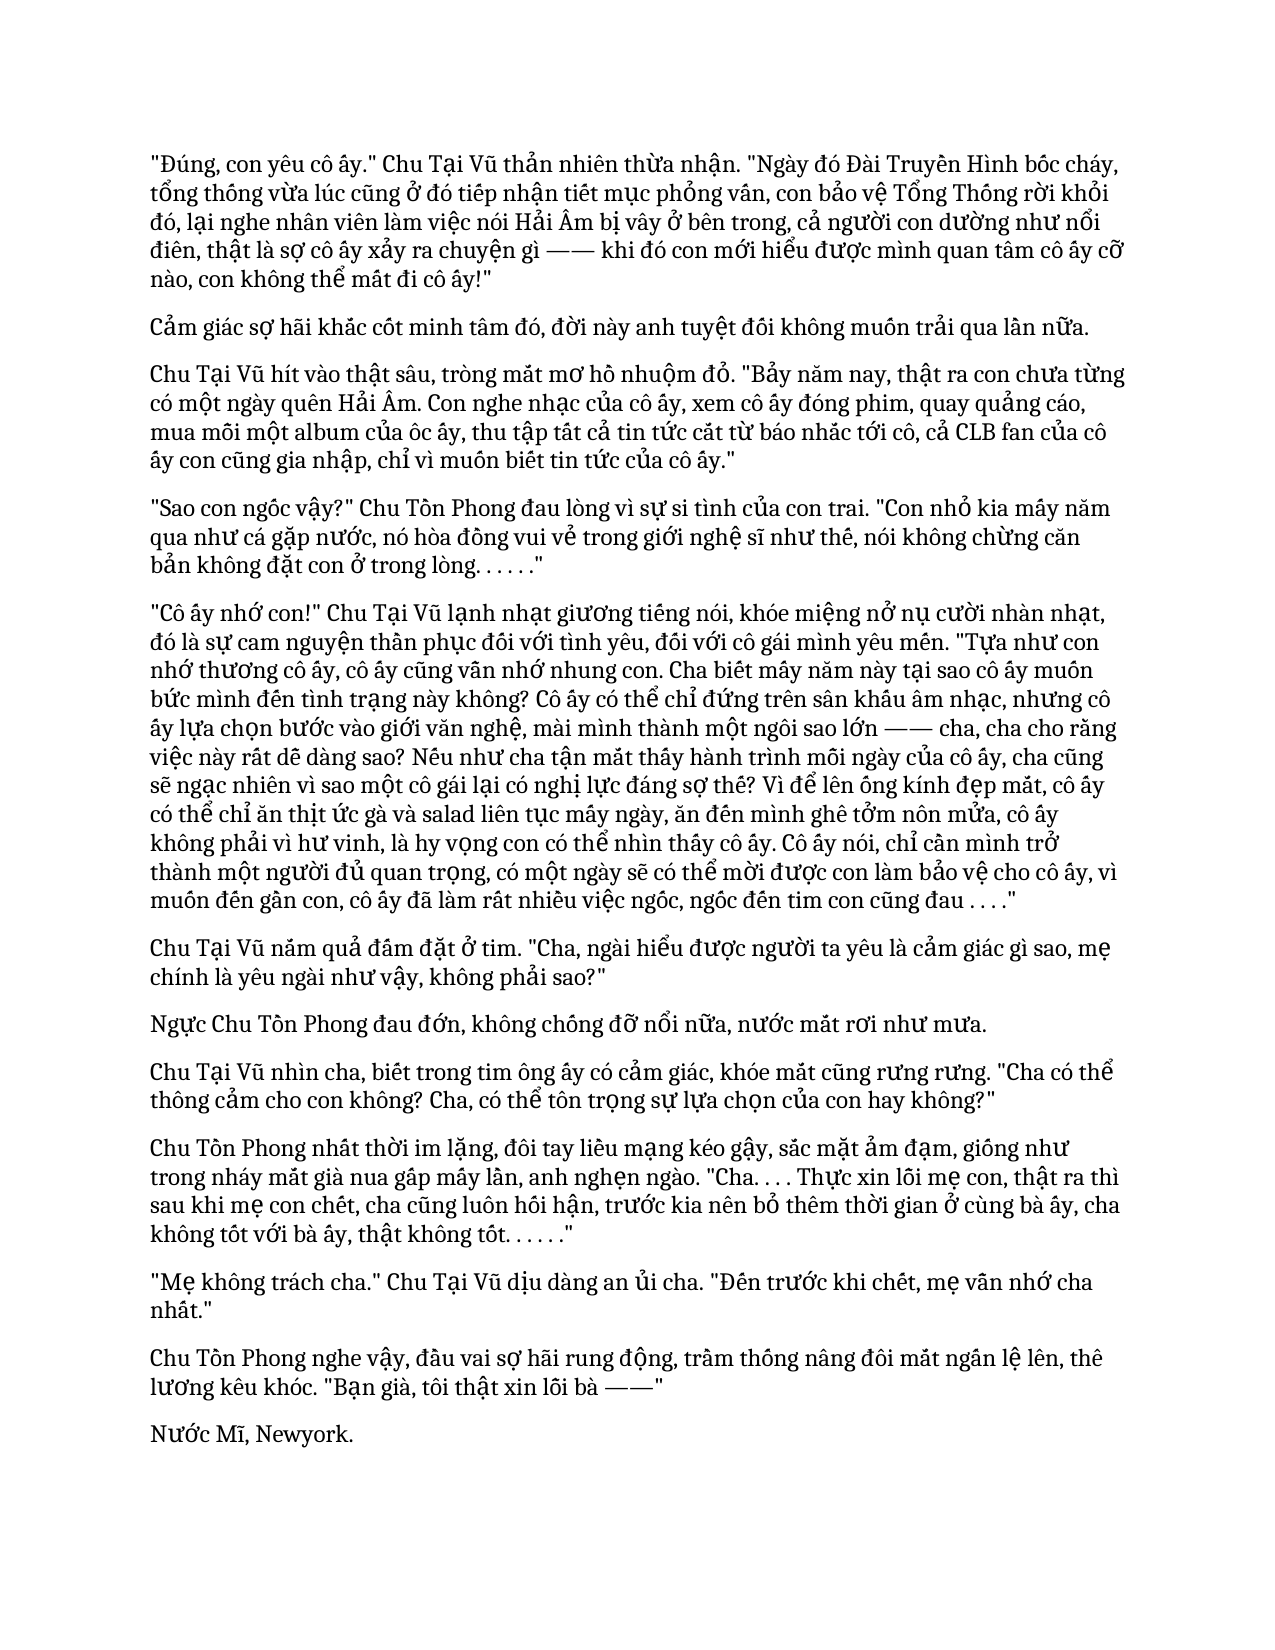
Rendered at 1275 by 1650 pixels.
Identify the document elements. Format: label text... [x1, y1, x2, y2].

text Cảm giác sợ hãi khắc cốt minh tâm đó, đời này anh tuyệt đối không muốn trải qua lần nữa. [150, 312, 1125, 341]
text "Đúng, con yêu cô ấy." Chu Tại Vũ thản nhiên thừa nhận. "Ngày đó Đài Truyền Hình bốc cháy, tổng thống vừa lúc cũng ở đó tiếp nhận tiết mục phỏng vấn, con bảo vệ Tổng Thống rời khỏi đó, lại nghe nhân viên làm việc nói Hải Âm bị vây ở bên trong, cả người con dường như nổi điên, thật là sợ cô ấy xảy ra chuyện gì —— khi đó con mới hiểu được mình quan tâm cô ấy cỡ nào, con không thể mất đi cô ấy!" [150, 150, 1125, 294]
text "Cô ấy nhớ con!" Chu Tại Vũ lạnh nhạt giương tiếng nói, khóe miệng nở nụ cười nhàn nhạt, đó là sự cam nguyện thần phục đối với tình yêu, đối với cô gái mình yêu mến. "Tựa như con nhớ thương cô ấy, cô ấy cũng vẫn nhớ nhung con. Cha biết mấy năm này tại sao cô ấy muốn bức mình đến tình trạng này không? Cô ấy có thể chỉ đứng trên sân khấu âm nhạc, nhưng cô ấy lựa chọn bước vào giới văn nghệ, mài mình thành một ngôi sao lớn —— cha, cha cho rằng việc này rất dễ dàng sao? Nếu như cha tận mắt thấy hành trình mỗi ngày của cô ấy, cha cũng sẽ ngạc nhiên vì sao một cô gái lại có nghị lực đáng sợ thế? Vì để lên ống kính đẹp mắt, cô ấy có thể chỉ ăn thịt ức gà và salad liên tục mấy ngày, ăn đến mình ghê tởm nôn mửa, cô ấy không phải vì hư vinh, là hy vọng con có thể nhìn thấy cô ấy. Cô ấy nói, chỉ cần mình trở thành một người đủ quan trọng, có một ngày sẽ có thể mời được con làm bảo vệ cho cô ấy, vì muốn đến gần con, cô ấy đã làm rất nhiều việc ngốc, ngốc đến tim con cũng đau . . . ." [150, 599, 1125, 915]
text Chu Tại Vũ hít vào thật sâu, tròng mắt mơ hồ nhuộm đỏ. "Bảy năm nay, thật ra con chưa từng có một ngày quên Hải Âm. Con nghe nhạc của cô ấy, xem cô ấy đóng phim, quay quảng cáo, mua mỗi một album của ôc ấy, thu tập tất cả tin tức cắt từ báo nhắc tới cô, cả CLB fan của cô ấy con cũng gia nhập, chỉ vì muốn biết tin tức của cô ấy." [150, 360, 1125, 475]
text Nước Mĩ, Newyork. [150, 1420, 1125, 1449]
text Chu Tại Vũ nhìn cha, biết trong tim ông ấy có cảm giác, khóe mắt cũng rưng rưng. "Cha có thể thông cảm cho con không? Cha, có thể tôn trọng sự lựa chọn của con hay không?" [150, 1057, 1125, 1115]
text "Sao con ngốc vậy?" Chu Tồn Phong đau lòng vì sự si tình của con trai. "Con nhỏ kia mấy năm qua như cá gặp nước, nó hòa đồng vui vẻ trong giới nghệ sĩ như thế, nói không chừng căn bản không đặt con ở trong lòng. . . . . ." [150, 494, 1125, 580]
text Ngực Chu Tồn Phong đau đớn, không chống đỡ nổi nữa, nước mắt rơi như mưa. [150, 1010, 1125, 1039]
text Chu Tại Vũ nắm quả đấm đặt ở tim. "Cha, ngài hiểu được người ta yêu là cảm giác gì sao, mẹ chính là yêu ngài như vậy, không phải sao?" [150, 934, 1125, 991]
text Chu Tồn Phong nghe vậy, đầu vai sợ hãi rung động, trầm thống nâng đôi mắt ngấn lệ lên, thê lương kêu khóc. "Bạn già, tôi thật xin lỗi bà ——" [150, 1344, 1125, 1401]
text Chu Tồn Phong nhất thời im lặng, đôi tay liều mạng kéo gậy, sắc mặt ảm đạm, giống như trong nháy mắt già nua gấp mấy lần, anh nghẹn ngào. "Cha. . . . Thực xin lỗi mẹ con, thật ra thì sau khi mẹ con chết, cha cũng luôn hối hận, trước kia nên bỏ thêm thời gian ở cùng bà ấy, cha không tốt với bà ấy, thật không tốt. . . . . ." [150, 1134, 1125, 1249]
text "Mẹ không trách cha." Chu Tại Vũ dịu dàng an ủi cha. "Đến trước khi chết, mẹ vẫn nhớ cha nhất." [150, 1267, 1125, 1325]
